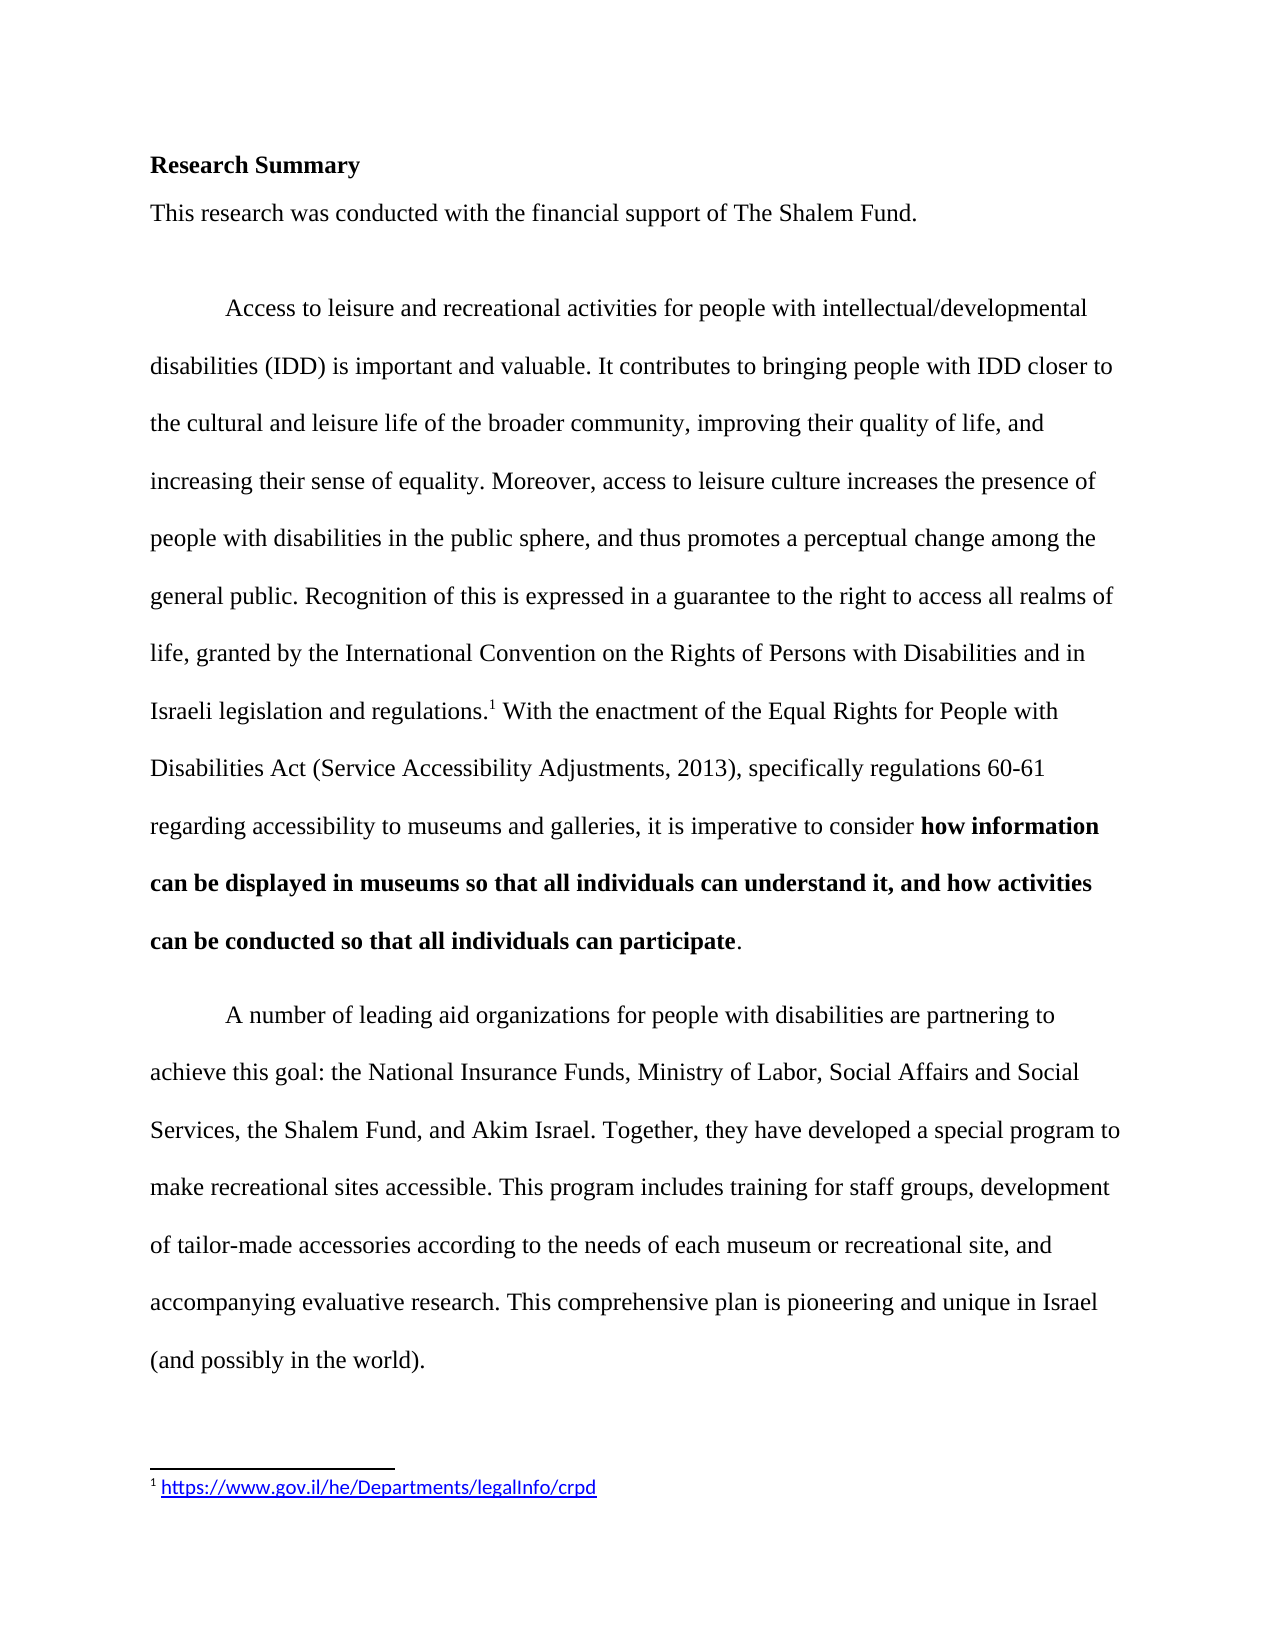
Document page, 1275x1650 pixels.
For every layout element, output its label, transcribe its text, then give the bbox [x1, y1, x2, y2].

text Research Summary [150, 150, 1125, 179]
text Access to leisure and recreational activities for people with intellectual/developmental disabilities (IDD) is important and valuable. It contributes to bringing people with IDD closer to the cultural and leisure life of the broader community, improving their quality of life, and increasing their sense of equality. Moreover, access to leisure culture increases the presence of people with disabilities in the public sphere, and thus promotes a perceptual change among the general public. Recognition of this is expressed in a guarantee to the right to access all realms of life, granted by the International Convention on the Rights of Persons with Disabilities and in Israeli legislation and regulations. With the enactment of the Equal Rights for People with Disabilities Act (Service Accessibility Adjustments, 2013), specifically regulations 60-61 regarding accessibility to museums and galleries, it is imperative to consider how information can be displayed in museums so that all individuals can understand it, and how activities can be conducted so that all individuals can participate. [150, 293, 1125, 954]
text A number of leading aid organizations for people with disabilities are partnering to achieve this goal: the National Insurance Funds, Ministry of Labor, Social Affairs and Social Services, the Shalem Fund, and Akim Israel. Together, they have developed a special program to make recreational sites accessible. This program includes training for staff groups, development of tailor-made accessories according to the needs of each museum or recreational site, and accompanying evaluative research. This comprehensive plan is pioneering and unique in Israel (and possibly in the world). [150, 1000, 1125, 1374]
text This research was conducted with the financial support of The Shalem Fund. [150, 198, 1125, 226]
